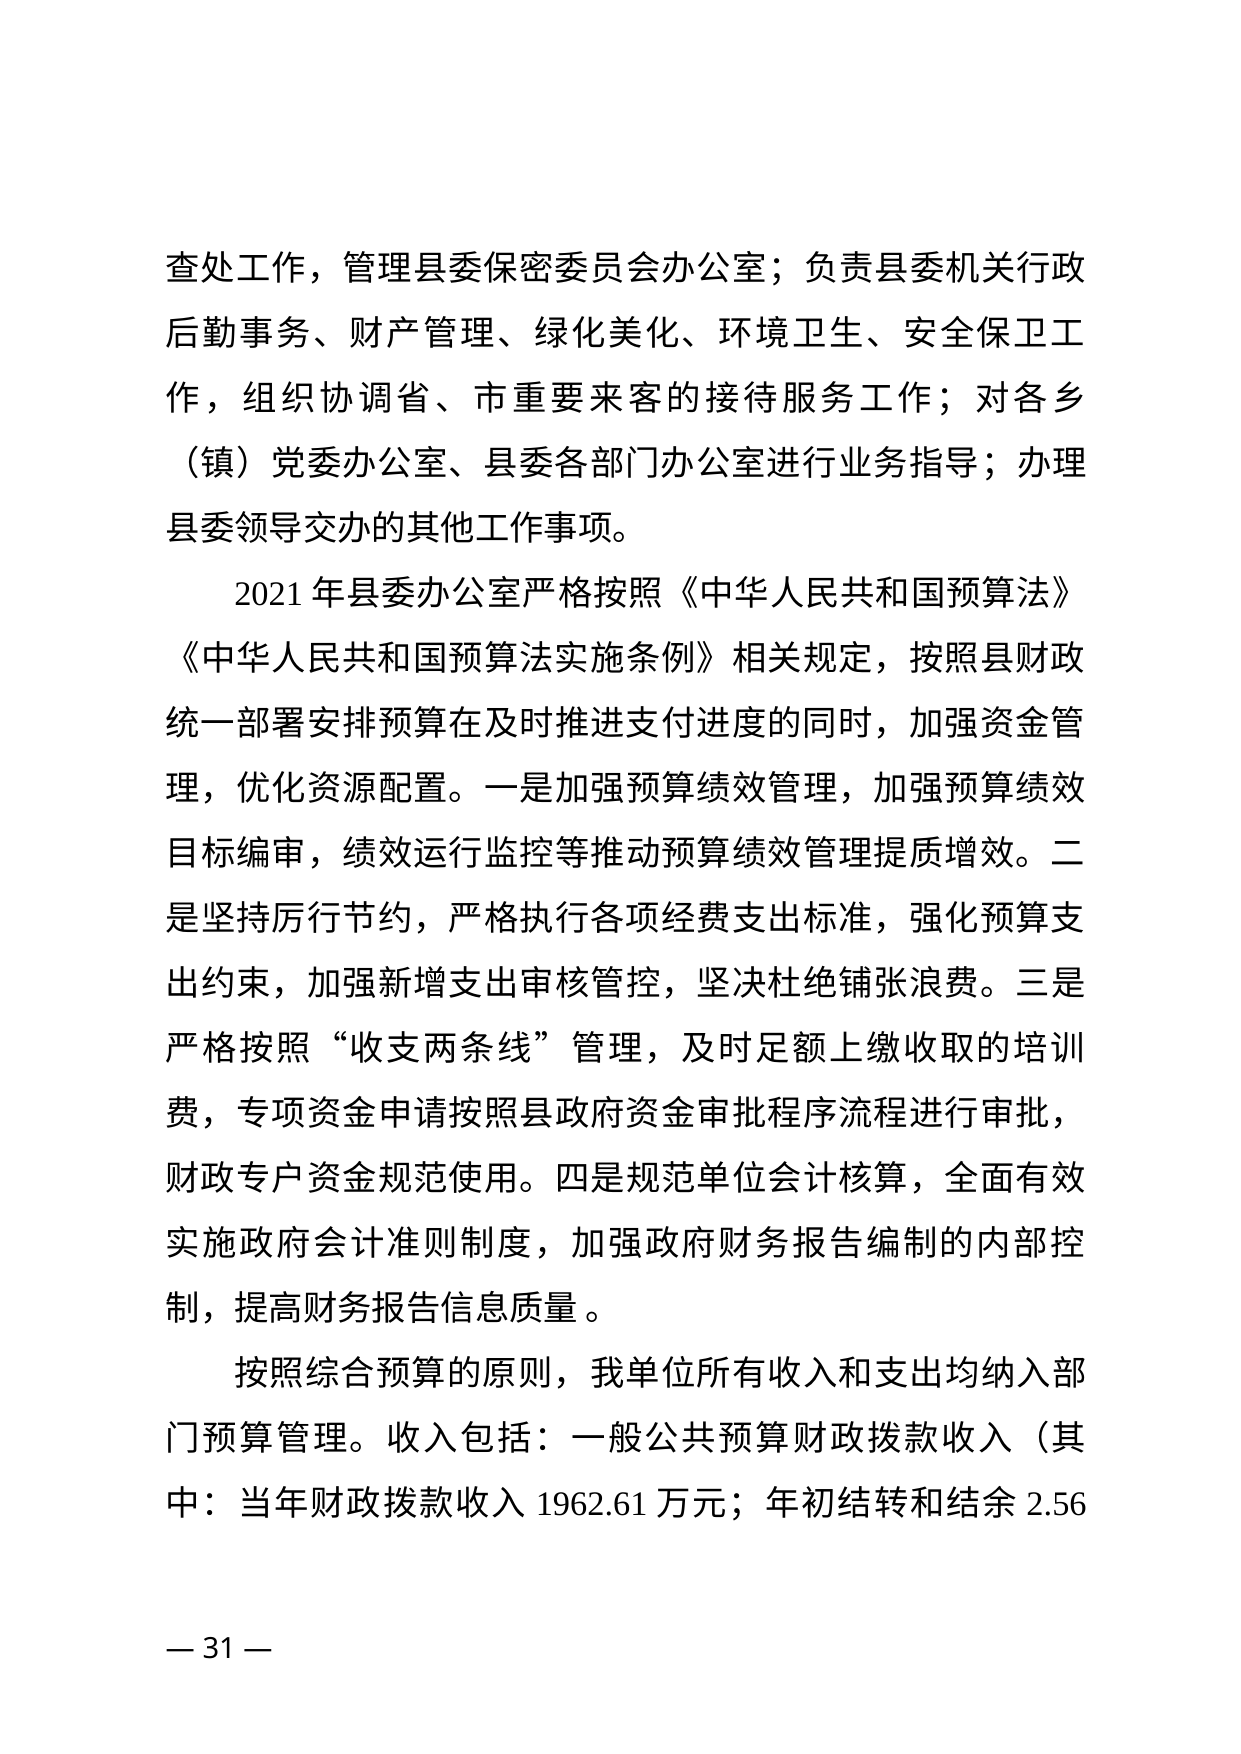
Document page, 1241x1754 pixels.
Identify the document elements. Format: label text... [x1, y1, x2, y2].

text 2021年县委办公室严格按照《中华人民共和国预算法》《中华人民共和国预算法实施条例》相关规定，按照县财政统一部署安排预算在及时推进支付进度的同时，加强资金管理，优化资源配置。一是加强预算绩效管理，加强预算绩效目标编审，绩效运行监控等推动预算绩效管理提质增效。二是坚持厉行节约，严格执行各项经费支出标准，强化预算支出约束，加强新增支出审核管控，坚决杜绝铺张浪费。三是严格按照“收支两条线”管理，及时足额上缴收取的培训费，专项资金申请按照县政府资金审批程序流程进行审批，财政专户资金规范使用。四是规范单位会计核算，全面有效实施政府会计准则制度，加强政府财务报告编制的内部控制，提高财务报告信息质量 。 [165, 558, 1087, 1338]
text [165, 1338, 1087, 1533]
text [165, 233, 1087, 558]
